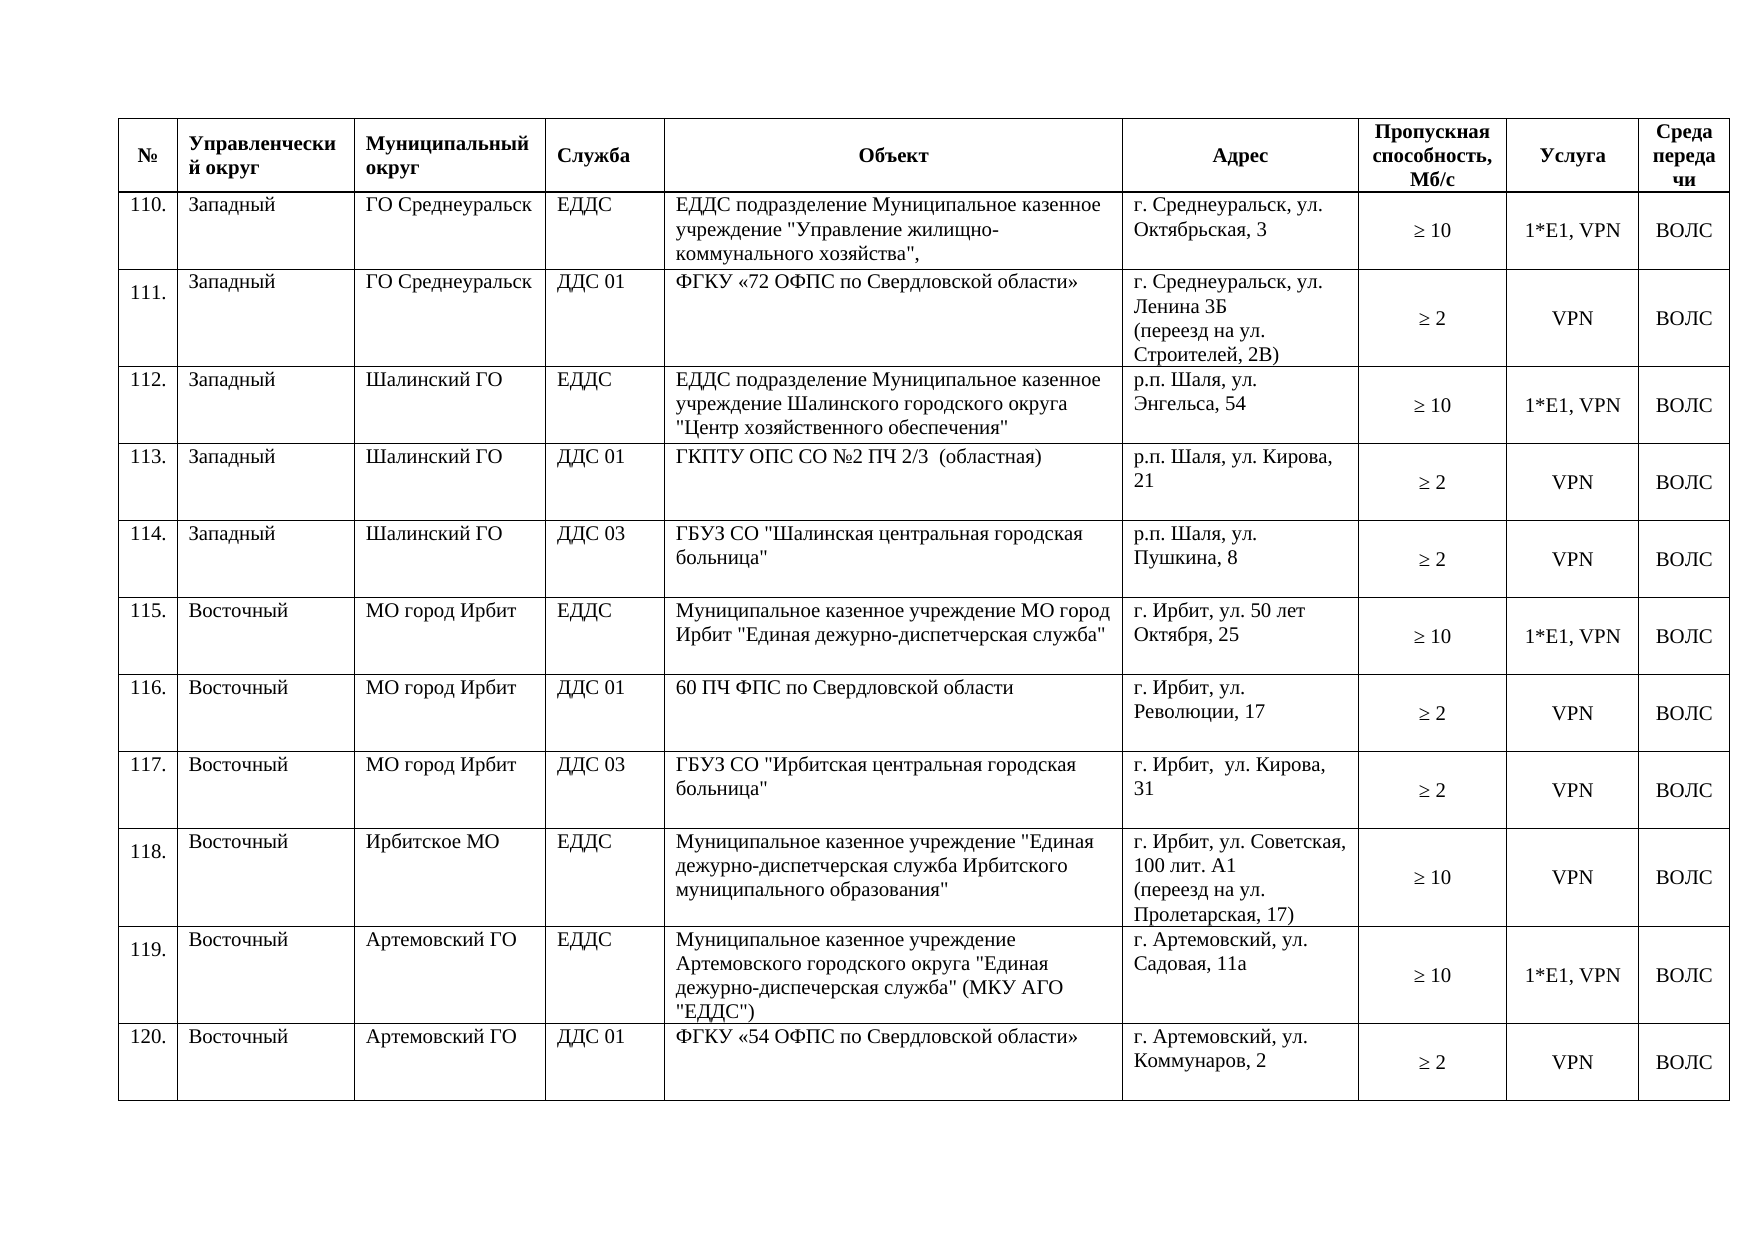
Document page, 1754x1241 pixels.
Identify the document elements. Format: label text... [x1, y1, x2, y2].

table_cell [119, 367, 177, 443]
table_cell [119, 193, 177, 268]
table_cell Восточный [178, 752, 354, 828]
table_cell МО город Ирбит [355, 675, 545, 751]
table_cell ДДС 03 [546, 752, 664, 828]
table_header Пропускная способность, Мб/с [1359, 119, 1506, 191]
table_cell Шалинский ГО [355, 444, 545, 520]
table_cell Восточный [178, 675, 354, 751]
table_cell 60 ПЧ ФПС по Свердловской области [665, 675, 1122, 751]
table_cell ЕДДС [546, 367, 664, 443]
table_cell Восточный [178, 927, 354, 1023]
table_cell ФГКУ «72 ОФПС по Свердловской области» [665, 270, 1122, 366]
table_header Услуга [1507, 119, 1638, 191]
table_cell Муниципальное казенное учреждение Артемовского городского округа "Единая дежурно-диспечерская служба" (МКУ АГО "ЕДДС") [665, 927, 1122, 1023]
table_cell ЕДДС [546, 598, 664, 674]
table_cell г. Артемовский, ул. Садовая, 11а [1123, 927, 1358, 1023]
table_cell ≥ 10 [1359, 927, 1506, 1023]
table_cell Восточный [178, 1024, 354, 1100]
table_cell ЕДДС подразделение Муниципальное казенное учреждение "Управление жилищно-коммунального хозяйства", [665, 193, 1122, 268]
table_cell VPN [1507, 752, 1638, 828]
table_cell [119, 270, 177, 366]
table_header Объект [665, 119, 1122, 191]
table_cell ВОЛС [1639, 193, 1729, 268]
table_cell ВОЛС [1639, 927, 1729, 1023]
table_cell [119, 675, 177, 751]
table_cell р.п. Шаля, ул. Пушкина, 8 [1123, 521, 1358, 597]
table_cell ВОЛС [1639, 675, 1729, 751]
table_cell ДДС 03 [546, 521, 664, 597]
table_cell МО город Ирбит [355, 752, 545, 828]
table_cell 1*E1, VPN [1507, 927, 1638, 1023]
table_header № [119, 119, 177, 191]
table_cell ВОЛС [1639, 521, 1729, 597]
table_cell [119, 1024, 177, 1100]
table_cell ДДС 01 [546, 675, 664, 751]
table_header Муниципальный округ [355, 119, 545, 191]
table_cell г. Ирбит, ул. Советская, 100 лит. А1 (переезд на ул. Пролетарская, 17) [1123, 829, 1358, 926]
table_cell ≥ 2 [1359, 521, 1506, 597]
table_cell ВОЛС [1639, 367, 1729, 443]
table_cell [119, 829, 177, 926]
table_cell р.п. Шаля, ул. Кирова, 21 [1123, 444, 1358, 520]
table_cell р.п. Шаля, ул. Энгельса, 54 [1123, 367, 1358, 443]
table_cell Западный [178, 270, 354, 366]
table_cell ЕДДС [546, 927, 664, 1023]
table_cell г. Среднеуральск, ул. Ленина 3Б (переезд на ул. Строителей, 2В) [1123, 270, 1358, 366]
table_cell VPN [1507, 675, 1638, 751]
table_cell ≥ 10 [1359, 829, 1506, 926]
table_cell Муниципальное казенное учреждение МО город Ирбит "Единая дежурно-диспетчерская служба" [665, 598, 1122, 674]
table_cell ЕДДС [546, 829, 664, 926]
table_cell г. Артемовский, ул. Коммунаров, 2 [1123, 1024, 1358, 1100]
table_cell [119, 444, 177, 520]
table_cell ≥ 2 [1359, 444, 1506, 520]
table_cell Шалинский ГО [355, 367, 545, 443]
table_cell ВОЛС [1639, 829, 1729, 926]
table_cell ВОЛС [1639, 444, 1729, 520]
table_cell ГБУЗ СО "Шалинская центральная городская больница" [665, 521, 1122, 597]
table_header Управленческий округ [178, 119, 354, 191]
table_cell VPN [1507, 829, 1638, 926]
table_cell г. Среднеуральск, ул. Октябрьская, 3 [1123, 193, 1358, 268]
table_cell ЕДДС подразделение Муниципальное казенное учреждение Шалинского городского округа "Центр хозяйственного обеспечения" [665, 367, 1122, 443]
table_cell 1*E1, VPN [1507, 598, 1638, 674]
table_cell г. Ирбит, ул. 50 лет Октября, 25 [1123, 598, 1358, 674]
table_cell 1*E1, VPN [1507, 193, 1638, 268]
table_cell Западный [178, 521, 354, 597]
table_cell Западный [178, 367, 354, 443]
table_cell Муниципальное казенное учреждение "Единая дежурно-диспетчерская служба Ирбитского муниципального образования" [665, 829, 1122, 926]
table_cell ГБУЗ СО "Ирбитская центральная городская больница" [665, 752, 1122, 828]
table_cell ГО Среднеуральск [355, 193, 545, 268]
table_header Служба [546, 119, 664, 191]
table_header Среда передачи [1639, 119, 1729, 191]
table_cell ВОЛС [1639, 598, 1729, 674]
table_cell VPN [1507, 270, 1638, 366]
table_cell Артемовский ГО [355, 1024, 545, 1100]
table_cell ВОЛС [1639, 270, 1729, 366]
table_cell ДДС 01 [546, 444, 664, 520]
table_cell ГО Среднеуральск [355, 270, 545, 366]
table_cell ВОЛС [1639, 752, 1729, 828]
table_cell ЕДДС [546, 193, 664, 268]
table_cell [119, 521, 177, 597]
table_cell г. Ирбит, ул. Кирова, 31 [1123, 752, 1358, 828]
table_cell Артемовский ГО [355, 927, 545, 1023]
table_cell VPN [1507, 444, 1638, 520]
table_cell ≥ 2 [1359, 752, 1506, 828]
table_header Адрес [1123, 119, 1358, 191]
table_cell ≥ 2 [1359, 270, 1506, 366]
table_cell ГКПТУ ОПС СО №2 ПЧ 2/3 (областная) [665, 444, 1122, 520]
table_cell Западный [178, 444, 354, 520]
table_cell Ирбитское МО [355, 829, 545, 926]
table_cell [119, 752, 177, 828]
table_cell Восточный [178, 598, 354, 674]
table_cell VPN [1507, 521, 1638, 597]
table_cell ДДС 01 [546, 270, 664, 366]
table_cell ДДС 01 [546, 1024, 664, 1100]
table_cell ≥ 10 [1359, 193, 1506, 268]
table_cell [119, 927, 177, 1023]
table_cell 1*E1, VPN [1507, 367, 1638, 443]
table_cell г. Ирбит, ул. Революции, 17 [1123, 675, 1358, 751]
table_cell ВОЛС [1639, 1024, 1729, 1100]
table_cell ≥ 2 [1359, 1024, 1506, 1100]
table_cell ≥ 10 [1359, 598, 1506, 674]
table_cell Восточный [178, 829, 354, 926]
table_cell Западный [178, 193, 354, 268]
table_cell VPN [1507, 1024, 1638, 1100]
table_cell ≥ 2 [1359, 675, 1506, 751]
table_cell [119, 598, 177, 674]
table_cell Шалинский ГО [355, 521, 545, 597]
table_cell ≥ 10 [1359, 367, 1506, 443]
table_cell МО город Ирбит [355, 598, 545, 674]
table_cell ФГКУ «54 ОФПС по Свердловской области» [665, 1024, 1122, 1100]
